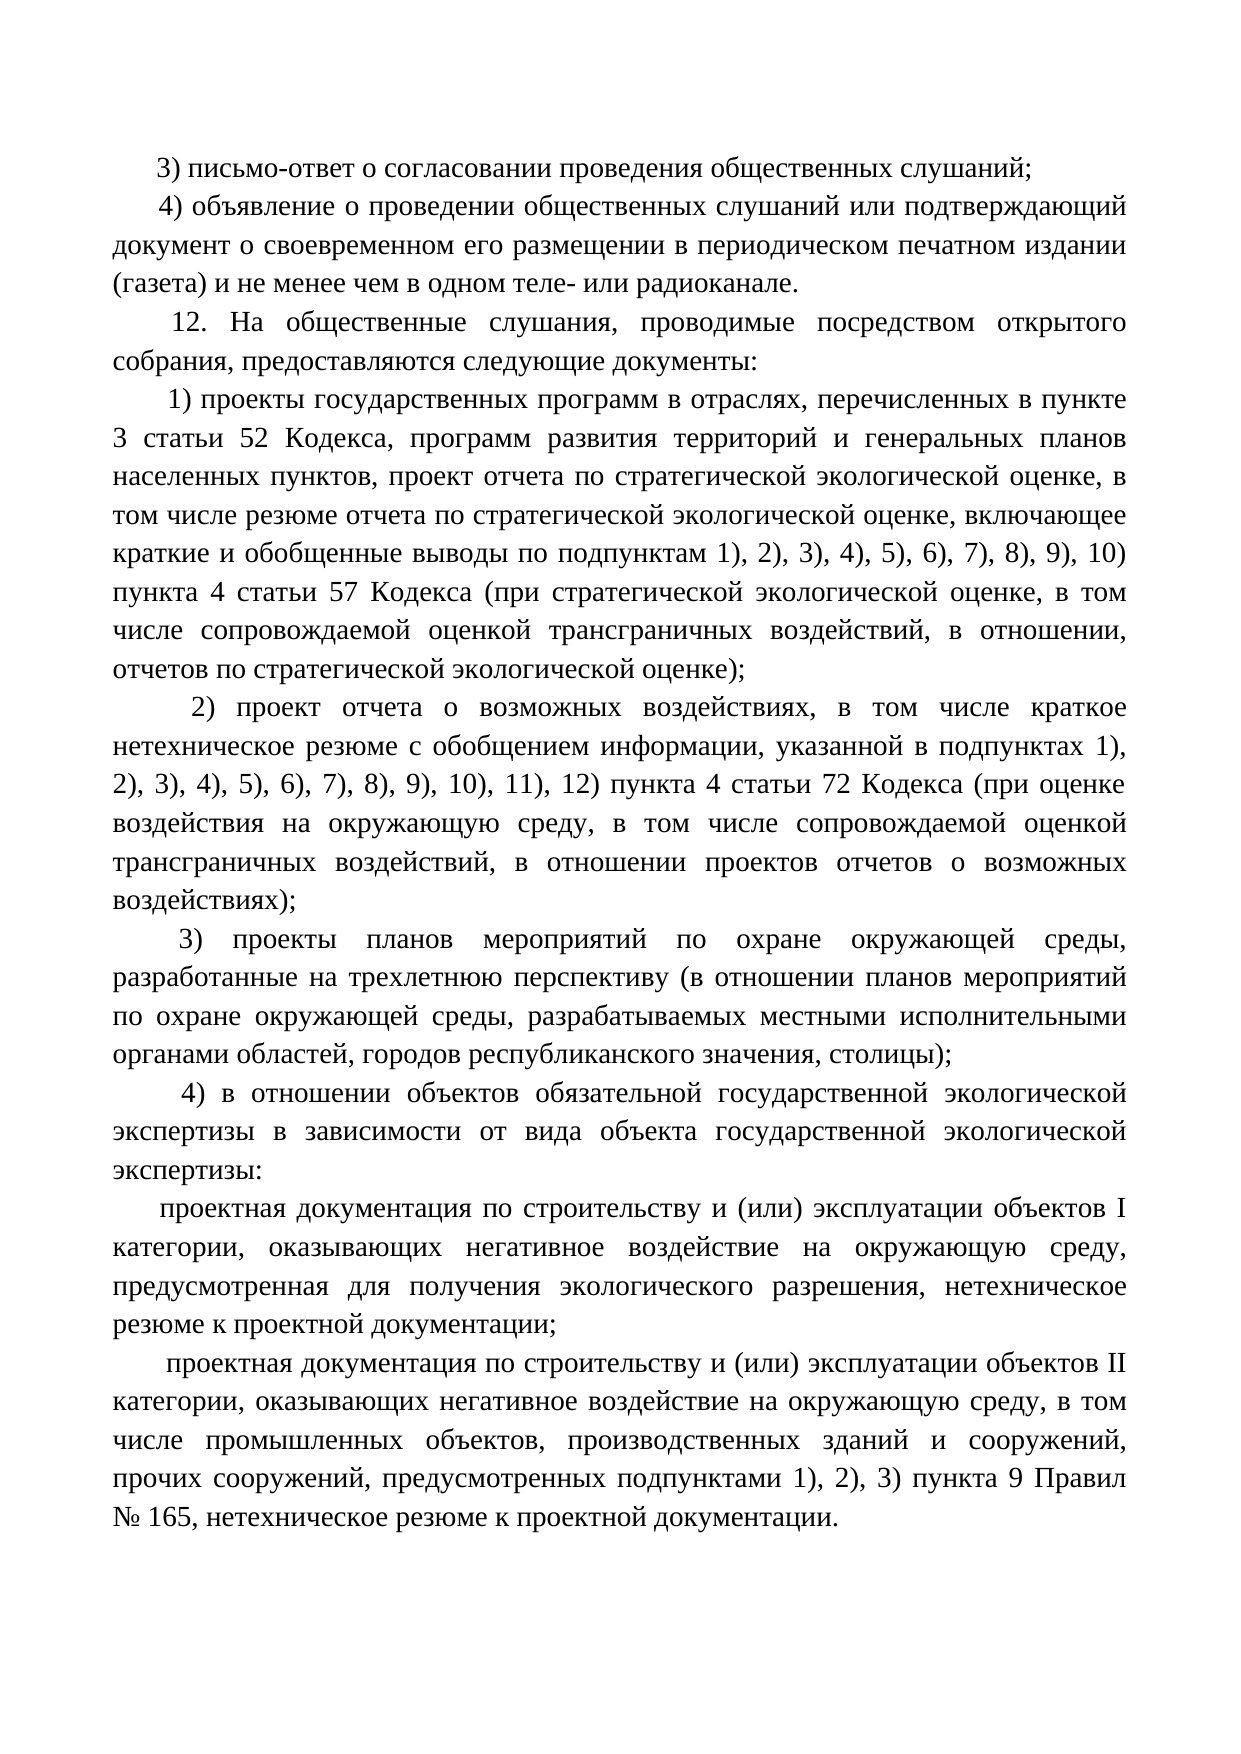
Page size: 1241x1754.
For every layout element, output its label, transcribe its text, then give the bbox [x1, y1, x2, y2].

text проектная документация по строительству и (или) эксплуатации объектов I категории, оказывающих негативное воздействие на окружающую среду, предусмотренная для получения экологического разрешения, нетехническое резюме к проектной документации; [112, 1191, 1128, 1340]
text 3) письмо-ответ о согласовании проведения общественных слушаний; [112, 150, 1128, 183]
text 4) объявление о проведении общественных слушаний или подтверждающий документ о своевременном его размещении в периодическом печатном издании (газета) и не менее чем в одном теле- или радиоканале. [112, 188, 1128, 299]
text 4) в отношении объектов обязательной государственной экологической экспертизы в зависимости от вида объекта государственной экологической экспертизы: [112, 1075, 1128, 1186]
text 1) проекты государственных программ в отраслях, перечисленных в пункте 3 статьи 52 Кодекса, программ развития территорий и генеральных планов населенных пунктов, проект отчета по стратегической экологической оценке, в том числе резюме отчета по стратегической экологической оценке, включающее краткие и обобщенные выводы по подпунктам 1), 2), 3), 4), 5), 6), 7), 8), 9), 10) пункта 4 статьи 57 Кодекса (при стратегической экологической оценке, в том числе сопровождаемой оценкой трансграничных воздействий, в отношении, отчетов по стратегической экологической оценке); [112, 381, 1128, 684]
text 3) проекты планов мероприятий по охране окружающей среды, разработанные на трехлетнюю перспективу (в отношении планов мероприятий по охране окружающей среды, разрабатываемых местными исполнительными органами областей, городов республиканского значения, столицы); [112, 921, 1128, 1070]
text 12. На общественные слушания, проводимые посредством открытого собрания, предоставляются следующие документы: [112, 304, 1128, 376]
text проектная документация по строительству и (или) эксплуатации объектов II категории, оказывающих негативное воздействие на окружающую среду, в том числе промышленных объектов, производственных зданий и сооружений, прочих сооружений, предусмотренных подпунктами 1), 2), 3) пункта 9 Правил № 165, нетехническое резюме к проектной документации. [112, 1345, 1128, 1532]
text 2) проект отчета о возможных воздействиях, в том числе краткое нетехническое резюме с обобщением информации, указанной в подпунктах 1), 2), 3), 4), 5), 6), 7), 8), 9), 10), 11), 12) пункта 4 статьи 72 Кодекса (при оценке воздействия на окружающую среду, в том числе сопровождаемой оценкой трансграничных воздействий, в отношении проектов отчетов о возможных воздействиях); [112, 689, 1128, 916]
